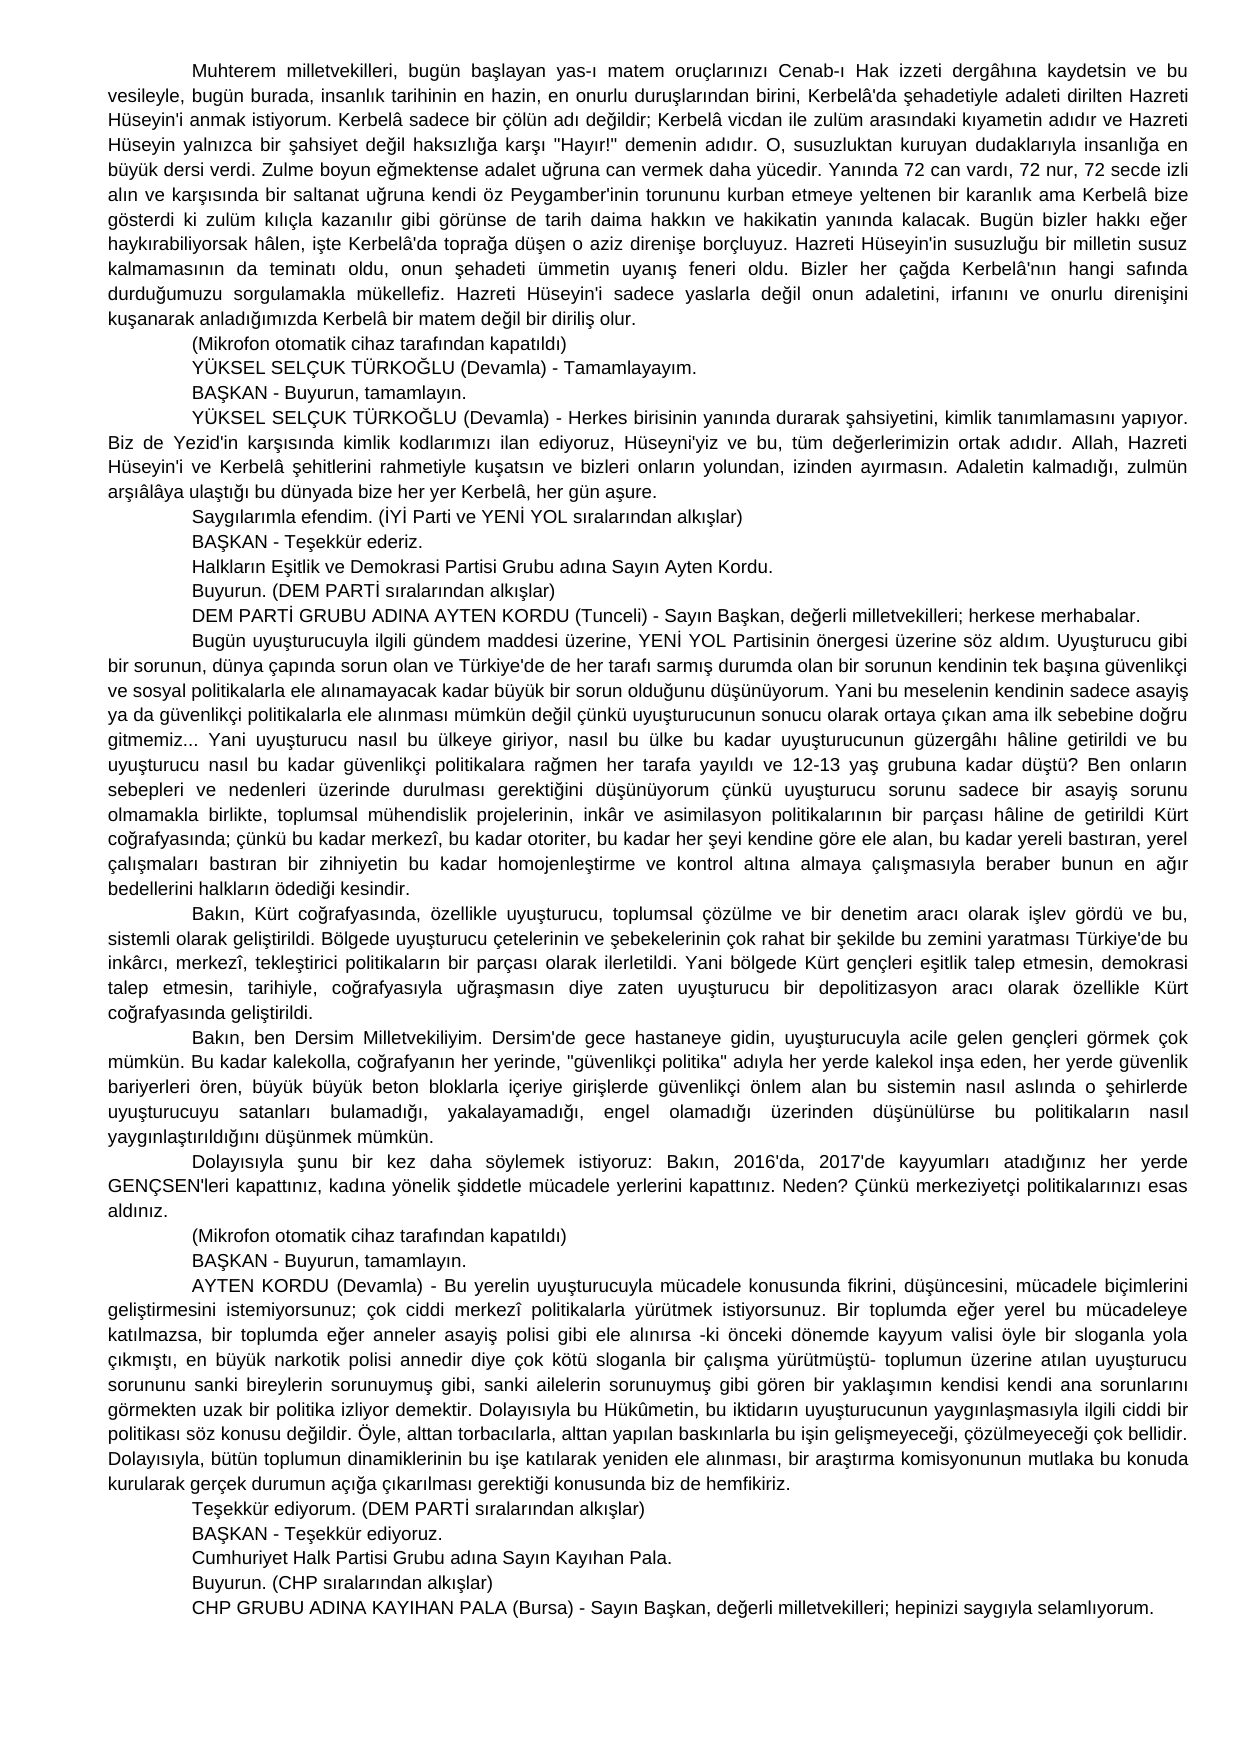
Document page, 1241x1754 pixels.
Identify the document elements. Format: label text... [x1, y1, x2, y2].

text Muhterem milletvekilleri, bugün başlayan yas-ı matem oruçlarınızı Cenab-ı Hak izzeti dergâhına kaydetsin ve bu vesileyle, bugün burada, insanlık tarihinin en hazin, en onurlu duruşlarından birini, Kerbelâ'da şehadetiyle adaleti dirilten Hazreti Hüseyin'i anmak istiyorum. Kerbelâ sadece bir çölün adı değildir; Kerbelâ vicdan ile zulüm arasındaki kıyametin adıdır ve Hazreti Hüseyin yalnızca bir şahsiyet değil haksızlığa karşı "Hayır!" demenin adıdır. O, susuzluktan kuruyan dudaklarıyla insanlığa en büyük dersi verdi. Zulme boyun eğmektense adalet uğruna can vermek daha yücedir. Yanında 72 can vardı, 72 nur, 72 secde izli alın ve karşısında bir saltanat uğruna kendi öz Peygamber'inin torununu kurban etmeye yeltenen bir karanlık ama Kerbelâ bize gösterdi ki zulüm kılıçla kazanılır gibi görünse de tarih daima hakkın ve hakikatin yanında kalacak. Bugün bizler hakkı eğer haykırabiliyorsak hâlen, işte Kerbelâ'da toprağa düşen o aziz direnişe borçluyuz. Hazreti Hüseyin'in susuzluğu bir milletin susuz kalmamasının da teminatı oldu, onun şehadeti ümmetin uyanış feneri oldu. Bizler her çağda Kerbelâ'nın hangi safında durduğumuzu sorgulamakla mükellefiz. Hazreti Hüseyin'i sadece yaslarla değil onun adaletini, irfanını ve onurlu direnişini kuşanarak anladığımızda Kerbelâ bir matem değil bir diriliş olur. [108, 60, 1189, 329]
text Halkların Eşitlik ve Demokrasi Partisi Grubu adına Sayın Ayten Kordu. [108, 556, 1189, 577]
text Bakın, ben Dersim Milletvekiliyim. Dersim'de gece hastaneye gidin, uyuşturucuyla acile gelen gençleri görmek çok mümkün. Bu kadar kalekolla, coğrafyanın her yerinde, "güvenlikçi politika" adıyla her yerde kalekol inşa eden, her yerde güvenlik bariyerleri ören, büyük büyük beton bloklarla içeriye girişlerde güvenlikçi önlem alan bu sistemin nasıl aslında o şehirlerde uyuşturucuyu satanları bulamadığı, yakalayamadığı, engel olamadığı üzerinden düşünülürse bu politikaların nasıl yaygınlaştırıldığını düşünmek mümkün. [108, 1027, 1189, 1147]
text CHP GRUBU ADINA KAYIHAN PALA (Bursa) - Sayın Başkan, değerli milletvekilleri; hepinizi saygıyla selamlıyorum. [108, 1597, 1189, 1618]
text BAŞKAN - Teşekkür ediyoruz. [108, 1522, 1189, 1544]
text Bakın, Kürt coğrafyasında, özellikle uyuşturucu, toplumsal çözülme ve bir denetim aracı olarak işlev gördü ve bu, sistemli olarak geliştirildi. Bölgede uyuşturucu çetelerinin ve şebekelerinin çok rahat bir şekilde bu zemini yaratması Türkiye'de bu inkârcı, merkezî, tekleştirici politikaların bir parçası olarak ilerletildi. Yani bölgede Kürt gençleri eşitlik talep etmesin, demokrasi talep etmesin, tarihiyle, coğrafyasıyla uğraşmasın diye zaten uyuşturucu bir depolitizasyon aracı olarak özellikle Kürt coğrafyasında geliştirildi. [108, 903, 1189, 1023]
text Cumhuriyet Halk Partisi Grubu adına Sayın Kayıhan Pala. [108, 1547, 1189, 1569]
text BAŞKAN - Buyurun, tamamlayın. [108, 382, 1189, 403]
text Buyurun. (CHP sıralarından alkışlar) [108, 1572, 1189, 1593]
text YÜKSEL SELÇUK TÜRKOĞLU (Devamla) - Herkes birisinin yanında durarak şahsiyetini, kimlik tanımlamasını yapıyor. Biz de Yezid'in karşısında kimlik kodlarımızı ilan ediyoruz, Hüseyni'yiz ve bu, tüm değerlerimizin ortak adıdır. Allah, Hazreti Hüseyin'i ve Kerbelâ şehitlerini rahmetiyle kuşatsın ve bizleri onların yolundan, izinden ayırmasın. Adaletin kalmadığı, zulmün arşıâlâya ulaştığı bu dünyada bize her yer Kerbelâ, her gün aşure. [108, 407, 1189, 503]
text (Mikrofon otomatik cihaz tarafından kapatıldı) [108, 332, 1189, 354]
text AYTEN KORDU (Devamla) - Bu yerelin uyuşturucuyla mücadele konusunda fikrini, düşüncesini, mücadele biçimlerini geliştirmesini istemiyorsunuz; çok ciddi merkezî politikalarla yürütmek istiyorsunuz. Bir toplumda eğer yerel bu mücadeleye katılmazsa, bir toplumda eğer anneler asayiş polisi gibi ele alınırsa -ki önceki dönemde kayyum valisi öyle bir sloganla yola çıkmıştı, en büyük narkotik polisi annedir diye çok kötü sloganla bir çalışma yürütmüştü- toplumun üzerine atılan uyuşturucu sorununu sanki bireylerin sorunuymuş gibi, sanki ailelerin sorunuymuş gibi gören bir yaklaşımın kendisi kendi ana sorunlarını görmekten uzak bir politika izliyor demektir. Dolayısıyla bu Hükûmetin, bu iktidarın uyuşturucunun yaygınlaşmasıyla ilgili ciddi bir politikası söz konusu değildir. Öyle, alttan torbacılarla, alttan yapılan baskınlarla bu işin gelişmeyeceği, çözülmeyeceği çok bellidir. Dolayısıyla, bütün toplumun dinamiklerinin bu işe katılarak yeniden ele alınması, bir araştırma komisyonunun mutlaka bu konuda kurularak gerçek durumun açığa çıkarılması gerektiği konusunda biz de hemfikiriz. [108, 1274, 1189, 1494]
text YÜKSEL SELÇUK TÜRKOĞLU (Devamla) - Tamamlayayım. [108, 357, 1189, 379]
text Buyurun. (DEM PARTİ sıralarından alkışlar) [108, 580, 1189, 602]
text DEM PARTİ GRUBU ADINA AYTEN KORDU (Tunceli) - Sayın Başkan, değerli milletvekilleri; herkese merhabalar. [108, 605, 1189, 627]
text Dolayısıyla şunu bir kez daha söylemek istiyoruz: Bakın, 2016'da, 2017'de kayyumları atadığınız her yerde GENÇSEN'leri kapattınız, kadına yönelik şiddetle mücadele yerlerini kapattınız. Neden? Çünkü merkeziyetçi politikalarınızı esas aldınız. [108, 1151, 1189, 1222]
text Saygılarımla efendim. (İYİ Parti ve YENİ YOL sıralarından alkışlar) [108, 506, 1189, 527]
text BAŞKAN - Buyurun, tamamlayın. [108, 1250, 1189, 1271]
text BAŞKAN - Teşekkür ederiz. [108, 531, 1189, 552]
text Teşekkür ediyorum. (DEM PARTİ sıralarından alkışlar) [108, 1498, 1189, 1519]
text Bugün uyuşturucuyla ilgili gündem maddesi üzerine, YENİ YOL Partisinin önergesi üzerine söz aldım. Uyuşturucu gibi bir sorunun, dünya çapında sorun olan ve Türkiye'de de her tarafı sarmış durumda olan bir sorunun kendinin tek başına güvenlikçi ve sosyal politikalarla ele alınamayacak kadar büyük bir sorun olduğunu düşünüyorum. Yani bu meselenin kendinin sadece asayiş ya da güvenlikçi politikalarla ele alınması mümkün değil çünkü uyuşturucunun sonucu olarak ortaya çıkan ama ilk sebebine doğru gitmemiz... Yani uyuşturucu nasıl bu ülkeye giriyor, nasıl bu ülke bu kadar uyuşturucunun güzergâhı hâline getirildi ve bu uyuşturucu nasıl bu kadar güvenlikçi politikalara rağmen her tarafa yayıldı ve 12-13 yaş grubuna kadar düştü? Ben onların sebepleri ve nedenleri üzerinde durulması gerektiğini düşünüyorum çünkü uyuşturucu sorunu sadece bir asayiş sorunu olmamakla birlikte, toplumsal mühendislik projelerinin, inkâr ve asimilasyon politikalarının bir parçası hâline de getirildi Kürt coğrafyasında; çünkü bu kadar merkezî, bu kadar otoriter, bu kadar her şeyi kendine göre ele alan, bu kadar yereli bastıran, yerel çalışmaları bastıran bir zihniyetin bu kadar homojenleştirme ve kontrol altına almaya çalışmasıyla beraber bunun en ağır bedellerini halkların ödediği kesindir. [108, 630, 1189, 899]
text (Mikrofon otomatik cihaz tarafından kapatıldı) [108, 1225, 1189, 1246]
